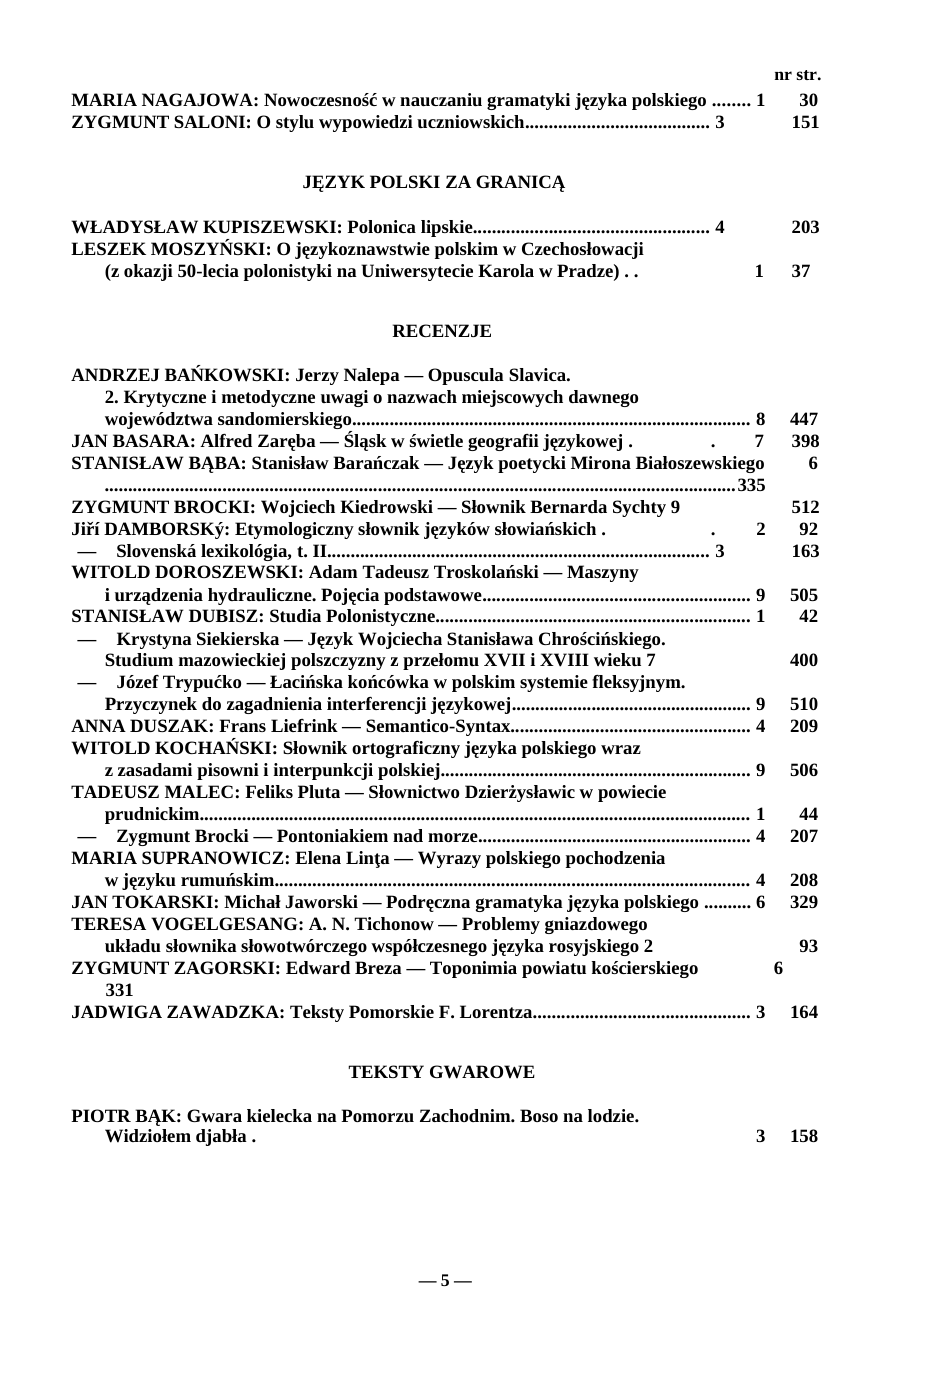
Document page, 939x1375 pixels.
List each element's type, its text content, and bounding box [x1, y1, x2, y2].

text ANDRZEJ BAŃKOWSKI: Jerzy Nalepa — Opuscula Slavica. [71, 364, 821, 386]
text TEKSTY GWAROWE [348, 1063, 821, 1082]
text STANISŁAW DUBISZ: Studia Polonistyczne 1 42 [71, 605, 821, 627]
text ZYGMUNT BROCKI: Wojciech Kiedrowski — Słownik Bernarda Sychty 9 512 [71, 496, 821, 517]
text 2. Krytyczne i metodyczne uwagi o nazwach miejscowych dawnego [104, 386, 821, 408]
text JAN TOKARSKI: Michał Jaworski — Podręczna gramatyka języka polskiego 6 329 [71, 891, 821, 913]
text z zasadami pisowni i interpunkcji polskiej 9 506 [104, 759, 821, 781]
text JADWIGA ZAWADZKA: Teksty Pomorskie F. Lorentza 3 164 [71, 1001, 821, 1023]
text Widziołem djabła . 3 158 [104, 1128, 821, 1146]
text prudnickim 1 44 [104, 803, 821, 825]
text STANISŁAW BĄBA: Stanisław Barańczak — Język poetycki Mirona Białoszewskiego 6 335 [71, 452, 821, 496]
text JĘZYK POLSKI ZA GRANICĄ [302, 174, 821, 192]
text Przyczynek do zagadnienia interferencji językowej 9 510 [104, 693, 821, 715]
text TERESA VOGELGESANG: A. N. Tichonow — Problemy gniazdowego [71, 913, 821, 935]
text (z okazji 50-lecia polonistyki na Uniwersytecie Karola w Pradze) . . 1 37 [104, 260, 821, 282]
text Studium mazowieckiej polszczyzny z przełomu XVII i XVIII wieku 7 400 [104, 649, 821, 671]
text ZYGMUNT SALONI: O stylu wypowiedzi uczniowskich 3 151 [71, 111, 821, 133]
text — 5 — [69, 1272, 821, 1290]
text RECENZJE [392, 322, 821, 341]
text LESZEK MOSZYŃSKI: O językoznawstwie polskim w Czechosłowacji [71, 238, 821, 260]
text TADEUSZ MALEC: Feliks Pluta — Słownictwo Dzierżysławic w powiecie [71, 781, 821, 803]
text JAN ВASARA: Alfred Zaręba — Śląsk w świetle geografii językowej . . 7 398 [71, 429, 821, 452]
text i urządzenia hydrauliczne. Pojęcia podstawowe 9 505 [104, 583, 821, 605]
list Krystyna Siekierska — Język Wojciecha Stanisława Chrościńskiego. [77, 627, 821, 649]
text ANNA DUSZAK: Frans Liefrink — Semantico-Syntax 4 209 [71, 715, 821, 737]
text Jiří DAMBORSKý: Etymologiczny słownik języków słowiańskich . . 2 92 [71, 517, 821, 539]
text ZYGMUNT ZAGORSKI: Edward Breza — Toponimia powiatu kościerskiego 6 331 [71, 957, 821, 1001]
text WITOLD KOCHAŃSKI: Słownik ortograficzny języka polskiego wraz [71, 737, 821, 759]
text nr str. [67, 62, 821, 85]
text układu słownika słowotwórczego współczesnego języka rosyjskiego 2 93 [104, 935, 821, 957]
text MARIA NAGAJOWA: Nowoczesność w nauczaniu gramatyki języka polskiego 1 30 [71, 88, 821, 111]
text WŁADYSŁAW KUPISZEWSKI: Polonica lipskie 4 203 [71, 216, 821, 238]
text MARIA SUPRANOWICZ: Elena Linţa — Wyrazy polskiego pochodzenia [71, 847, 821, 869]
text w języku rumuńskim 4 208 [104, 869, 821, 891]
list Józef Trypućko — Łacińska końcówka w polskim systemie fleksyjnym. [77, 671, 821, 693]
text PIOTR BĄK: Gwara kielecka na Pomorzu Zachodnim. Boso na lodzie. [71, 1108, 821, 1127]
text województwa sandomierskiego 8 447 [104, 408, 821, 429]
list Zygmunt Brocki — Pontoniakiem nad morze 4 207 [77, 825, 821, 847]
list Slovenská lexikológia, t. II 3 163 [77, 539, 821, 561]
text WITOLD DOROSZEWSKI: Adam Tadeusz Troskolański — Maszyny [71, 561, 821, 583]
